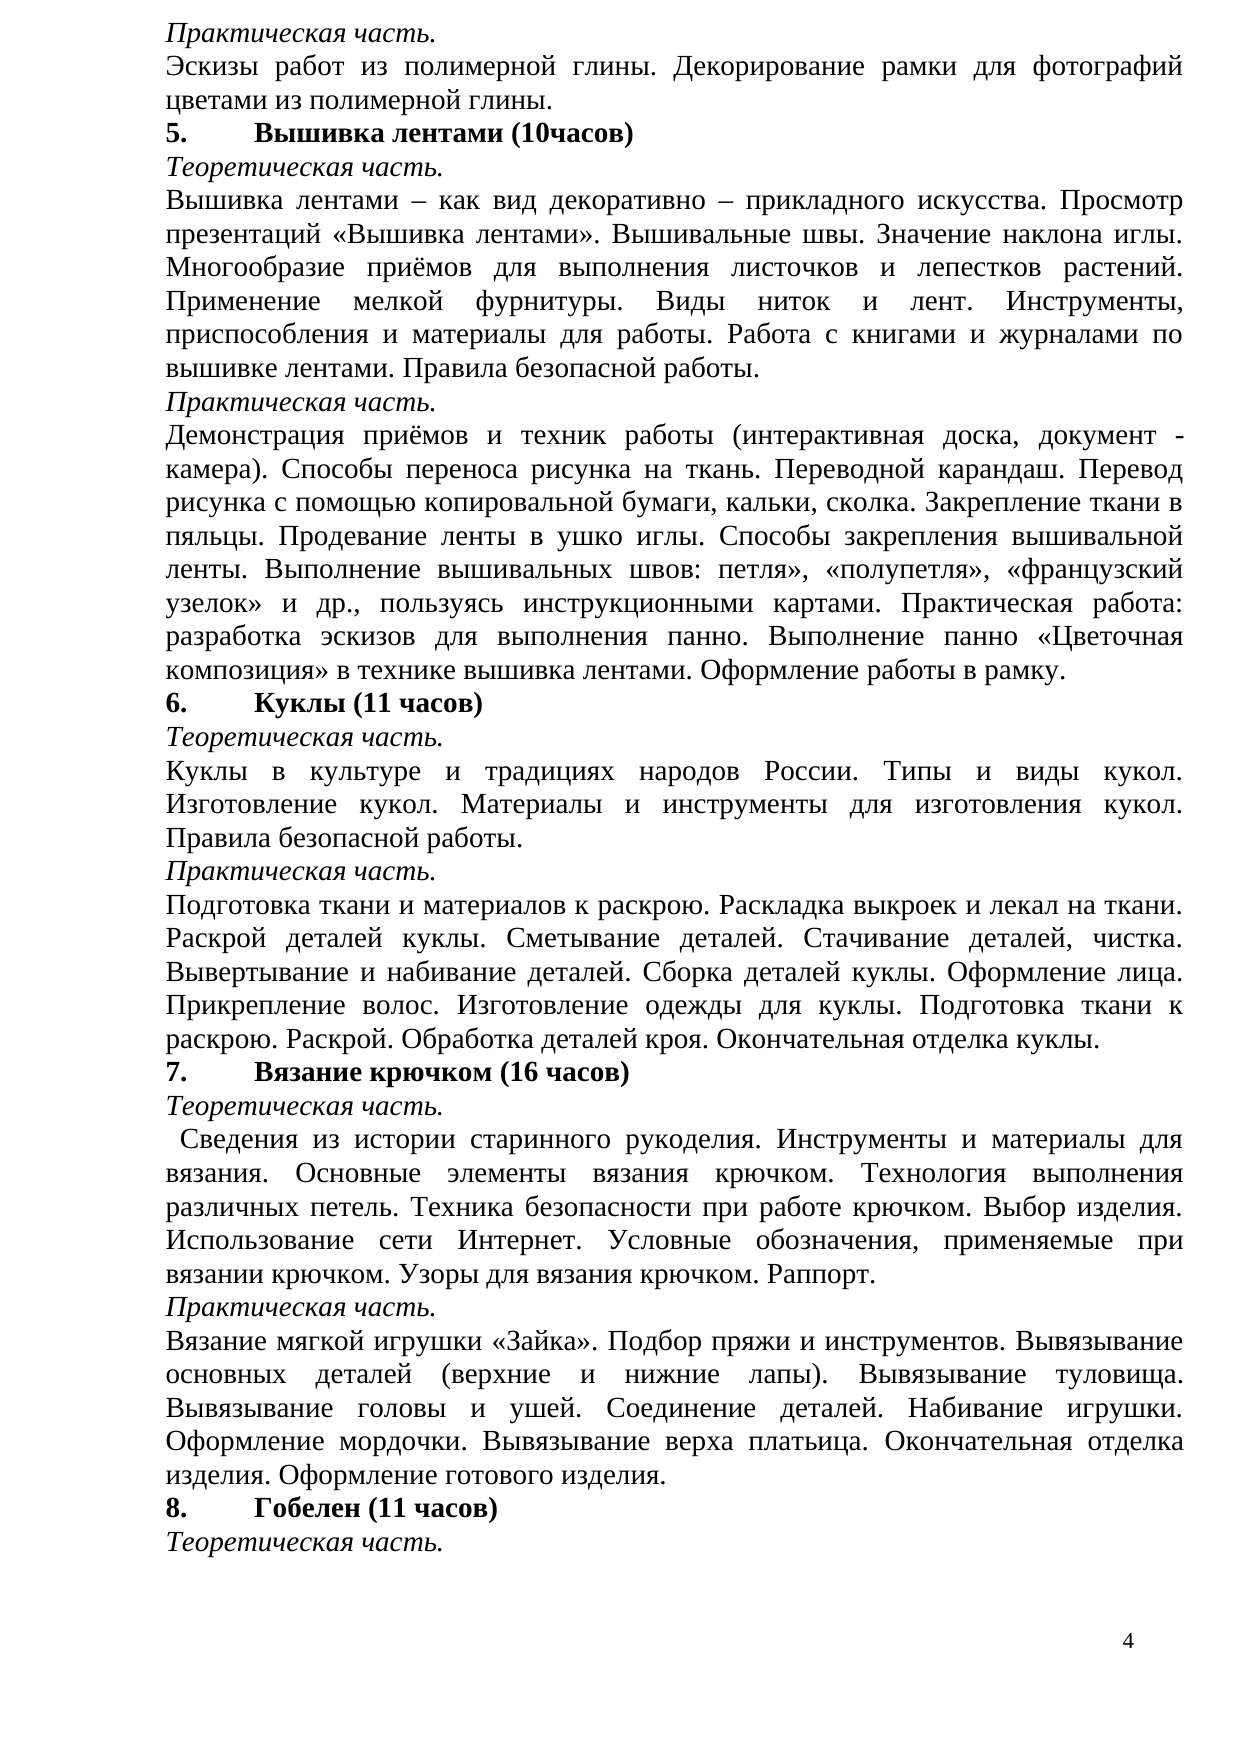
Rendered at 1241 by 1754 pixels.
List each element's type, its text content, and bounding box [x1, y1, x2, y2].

text Эскизы работ из полимерной глины. Декорирование рамки для фотографий цветами из полимерной глины. [165, 48, 1184, 115]
text Демонстрация приёмов и техник работы (интерактивная доска, документ - камера). Способы переноса рисунка на ткань. Переводной карандаш. Перевод рисунка с помощью копировальной бумаги, кальки, сколка. Закрепление ткани в пяльцы. Продевание ленты в ушко иглы. Способы закрепления вышивальной ленты. Выполнение вышивальных швов: петля», «полупетля», «французский узелок» и др., пользуясь инструкционными картами. Практическая работа: разработка эскизов для выполнения панно. Выполнение панно «Цветочная композиция» в технике вышивка лентами. Оформление работы в рамку. [165, 417, 1184, 686]
text Куклы в культуре и традициях народов России. Типы и виды кукол. Изготовление кукол. Материалы и инструменты для изготовления кукол. Правила безопасной работы. [165, 753, 1184, 853]
list Вязание крючком (16 часов) [165, 1054, 1184, 1088]
text Вязание мягкой игрушки «Зайка». Подбор пряжи и инструментов. Вывязывание основных деталей (верхние и нижние лапы). Вывязывание туловища. Вывязывание головы и ушей. Соединение деталей. Набивание игрушки. Оформление мордочки. Вывязывание верха платьица. Окончательная отделка изделия. Оформление готового изделия. [165, 1323, 1184, 1491]
list Куклы (11 часов) [165, 686, 1184, 719]
text Теоретическая часть. [165, 149, 1184, 182]
list Вышивка лентами (10часов) [165, 115, 1184, 149]
text Практическая часть. [165, 15, 1184, 48]
text Практическая часть. [165, 1289, 1184, 1323]
list Гобелен (11 часов) [165, 1491, 1184, 1524]
text Практическая часть. [165, 853, 1184, 887]
text Теоретическая часть. [165, 1088, 1184, 1122]
text Практическая часть. [165, 384, 1184, 417]
text Сведения из истории старинного рукоделия. Инструменты и материалы для вязания. Основные элементы вязания крючком. Технология выполнения различных петель. Техника безопасности при работе крючком. Выбор изделия. Использование сети Интернет. Условные обозначения, применяемые при вязании крючком. Узоры для вязания крючком. Раппорт. [165, 1122, 1184, 1289]
text Вышивка лентами – как вид декоративно – прикладного искусства. Просмотр презентаций «Вышивка лентами». Вышивальные швы. Значение наклона иглы. Многообразие приёмов для выполнения листочков и лепестков растений. Применение мелкой фурнитуры. Виды ниток и лент. Инструменты, приспособления и материалы для работы. Работа с книгами и журналами по вышивке лентами. Правила безопасной работы. [165, 182, 1184, 384]
text Теоретическая часть. [165, 719, 1184, 753]
text Теоретическая часть. [165, 1524, 1184, 1558]
text Подготовка ткани и материалов к раскрою. Раскладка выкроек и лекал на ткани. Раскрой деталей куклы. Сметывание деталей. Стачивание деталей, чистка. Вывертывание и набивание деталей. Сборка деталей куклы. Оформление лица. Прикрепление волос. Изготовление одежды для куклы. Подготовка ткани к раскрою. Раскрой. Обработка деталей кроя. Окончательная отделка куклы. [165, 887, 1184, 1054]
